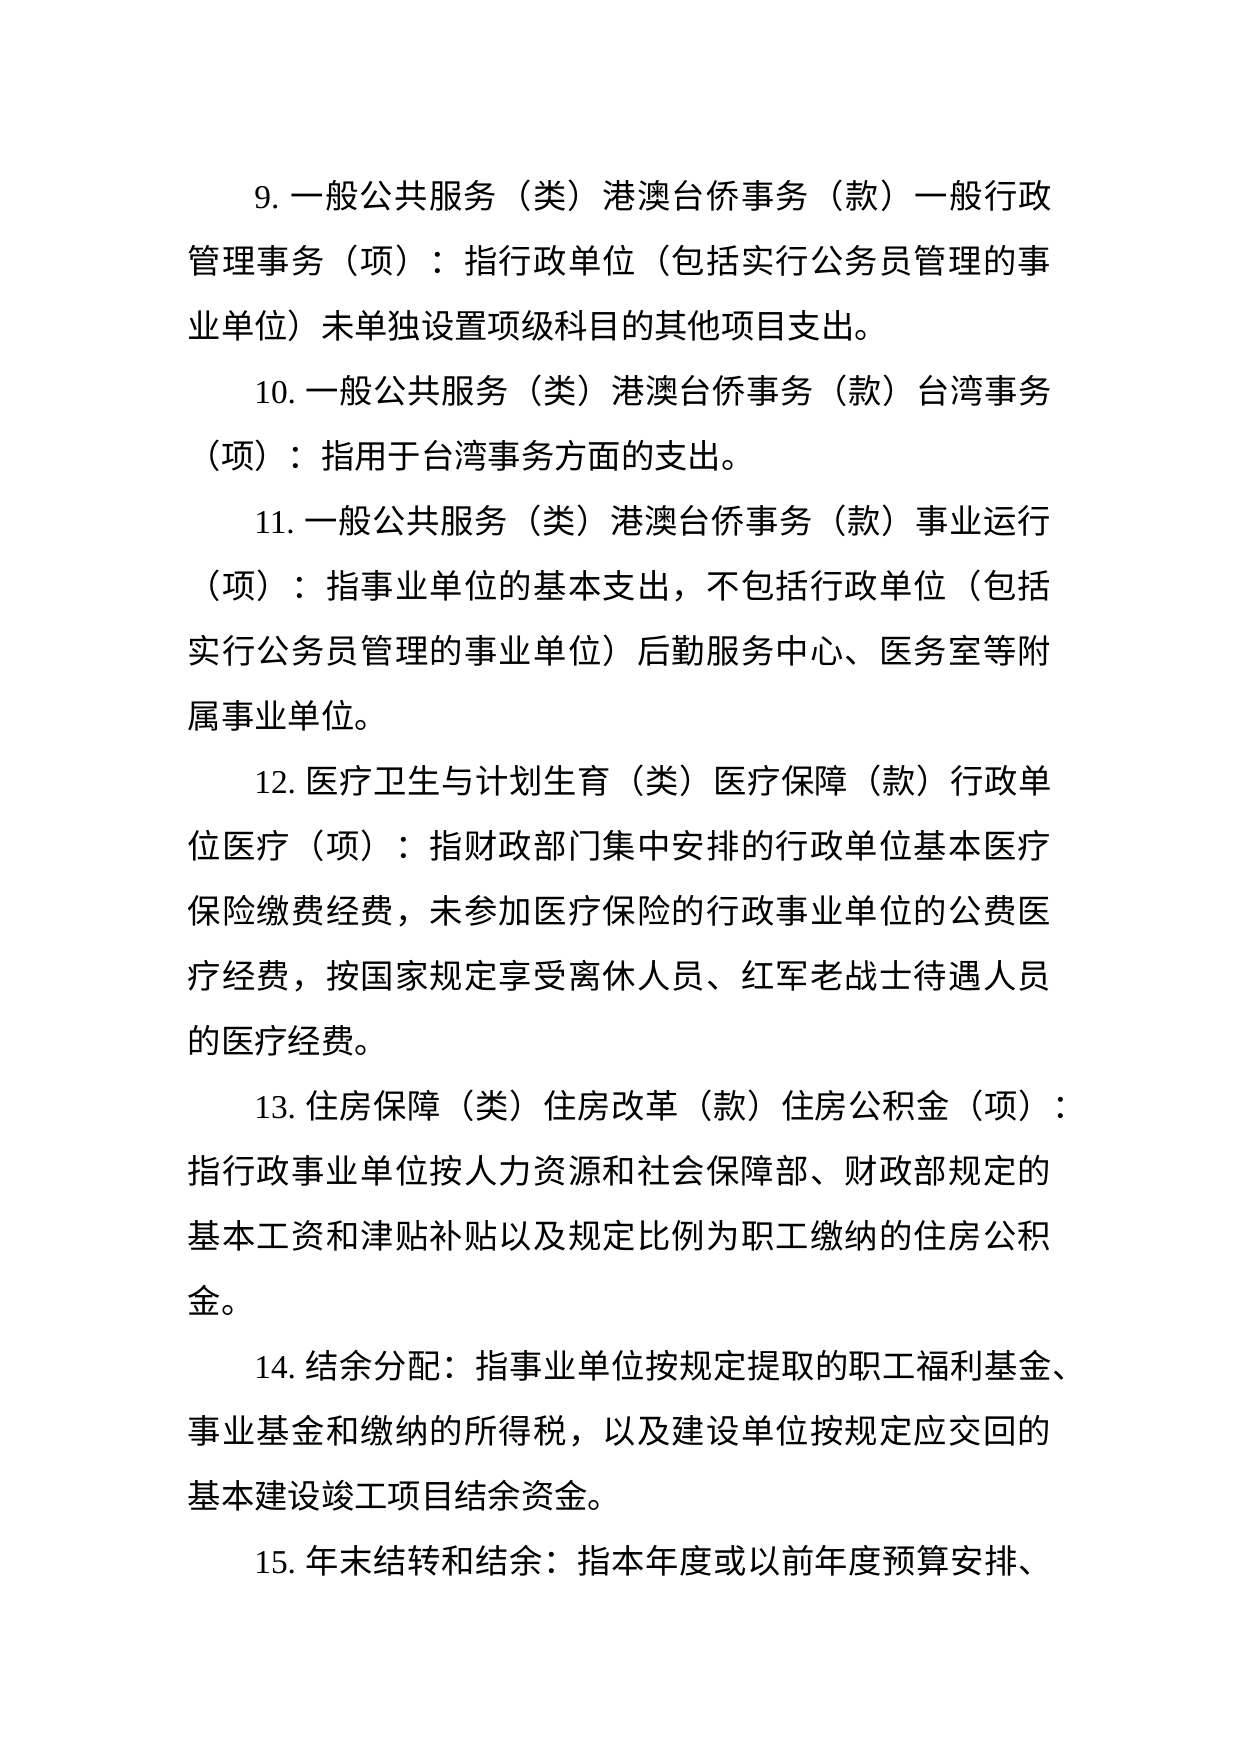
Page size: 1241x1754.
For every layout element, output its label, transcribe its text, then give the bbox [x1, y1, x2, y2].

text 11. 一般公共服务（类）港澳台侨事务（款）事业运行（项）：指事业单位的基本支出，不包括行政单位（包括实行公务员管理的事业单位）后勤服务中心、医务室等附属事业单位。 [187, 487, 1053, 747]
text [187, 1527, 1053, 1592]
text 13. 住房保障（类）住房改革（款）住房公积金（项）：指行政事业单位按人力资源和社会保障部、财政部规定的基本工资和津贴补贴以及规定比例为职工缴纳的住房公积金。 [187, 1072, 1053, 1332]
text 10. 一般公共服务（类）港澳台侨事务（款）台湾事务（项）：指用于台湾事务方面的支出。 [187, 357, 1053, 487]
text 9. 一般公共服务（类）港澳台侨事务（款）一般行政管理事务（项）：指行政单位（包括实行公务员管理的事业单位）未单独设置项级科目的其他项目支出。 [187, 162, 1053, 357]
text 12. 医疗卫生与计划生育（类）医疗保障（款）行政单位医疗（项）：指财政部门集中安排的行政单位基本医疗保险缴费经费，未参加医疗保险的行政事业单位的公费医疗经费，按国家规定享受离休人员、红军老战士待遇人员的医疗经费。 [187, 747, 1053, 1072]
text 14. 结余分配：指事业单位按规定提取的职工福利基金、事业基金和缴纳的所得税，以及建设单位按规定应交回的基本建设竣工项目结余资金。 [187, 1332, 1053, 1527]
